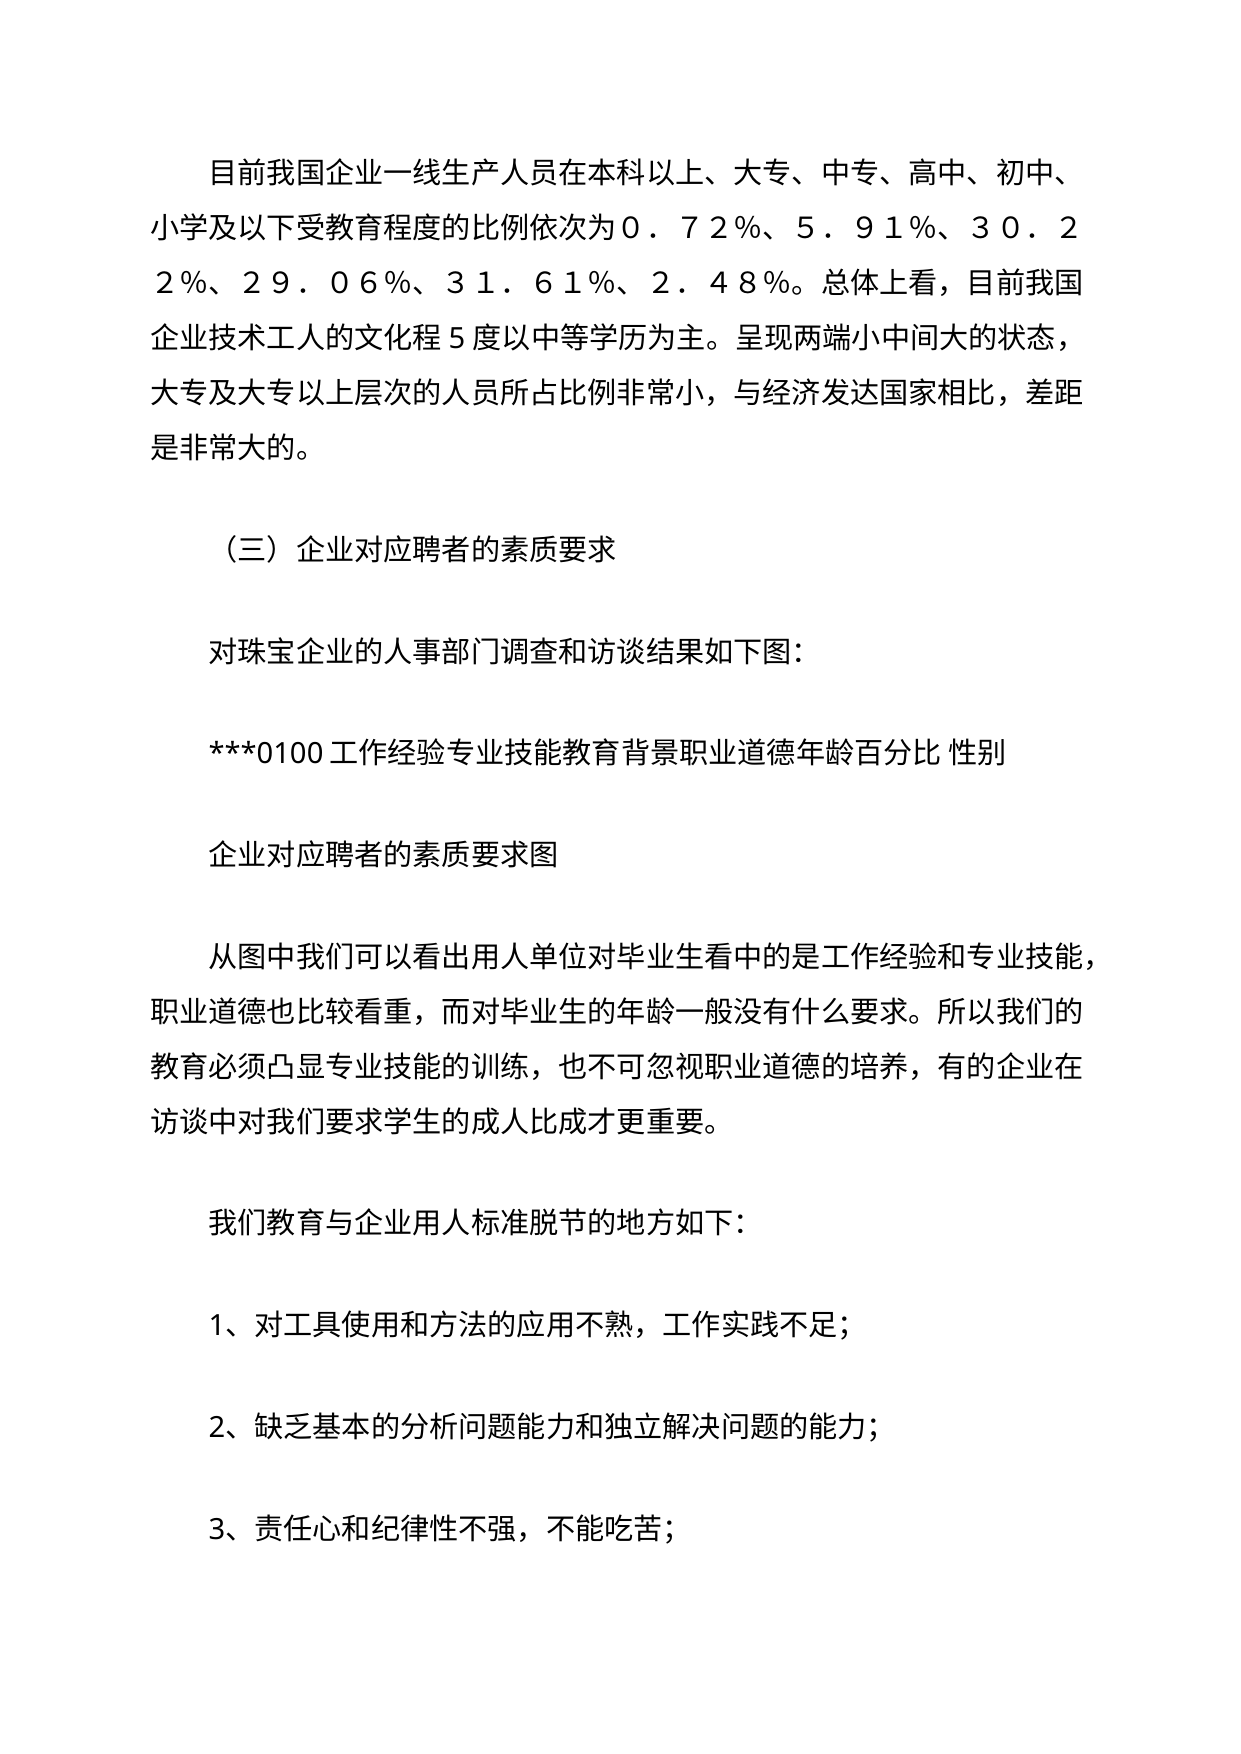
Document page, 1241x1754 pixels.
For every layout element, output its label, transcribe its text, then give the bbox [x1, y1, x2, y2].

text 企业对应聘者的素质要求图 [150, 832, 1090, 874]
text 从图中我们可以看出用人单位对毕业生看中的是工作经验和专业技能，职业道德也比较看重，而对毕业生的年龄一般没有什么要求。所以我们的教育必须凸显专业技能的训练，也不可忽视职业道德的培养，有的企业在访谈中对我们要求学生的成人比成才更重要。 [150, 934, 1090, 1141]
text 1、对工具使用和方法的应用不熟，工作实践不足； [150, 1302, 1090, 1344]
text 目前我国企业一线生产人员在本科以上、大专、中专、高中、初中、小学及以下受教育程度的比例依次为０．７２％、５．９１％、３０．２２％、２９．０６％、３１．６１％、２．４８％。总体上看，目前我国企业技术工人的文化程 5 度以中等学历为主。呈现两端小中间大的状态，大专及大专以上层次的人员所占比例非常小，与经济发达国家相比，差距是非常大的。 [150, 150, 1090, 467]
text 对珠宝企业的人事部门调查和访谈结果如下图： [150, 628, 1090, 670]
text 3、责任心和纪律性不强，不能吃苦； [150, 1506, 1090, 1548]
text 2、缺乏基本的分析问题能力和独立解决问题的能力； [150, 1404, 1090, 1446]
text 我们教育与企业用人标准脱节的地方如下： [150, 1200, 1090, 1242]
text ***0100工作经验专业技能教育背景职业道德年龄百分比 性别 [150, 730, 1090, 772]
text （三）企业对应聘者的素质要求 [150, 526, 1090, 569]
